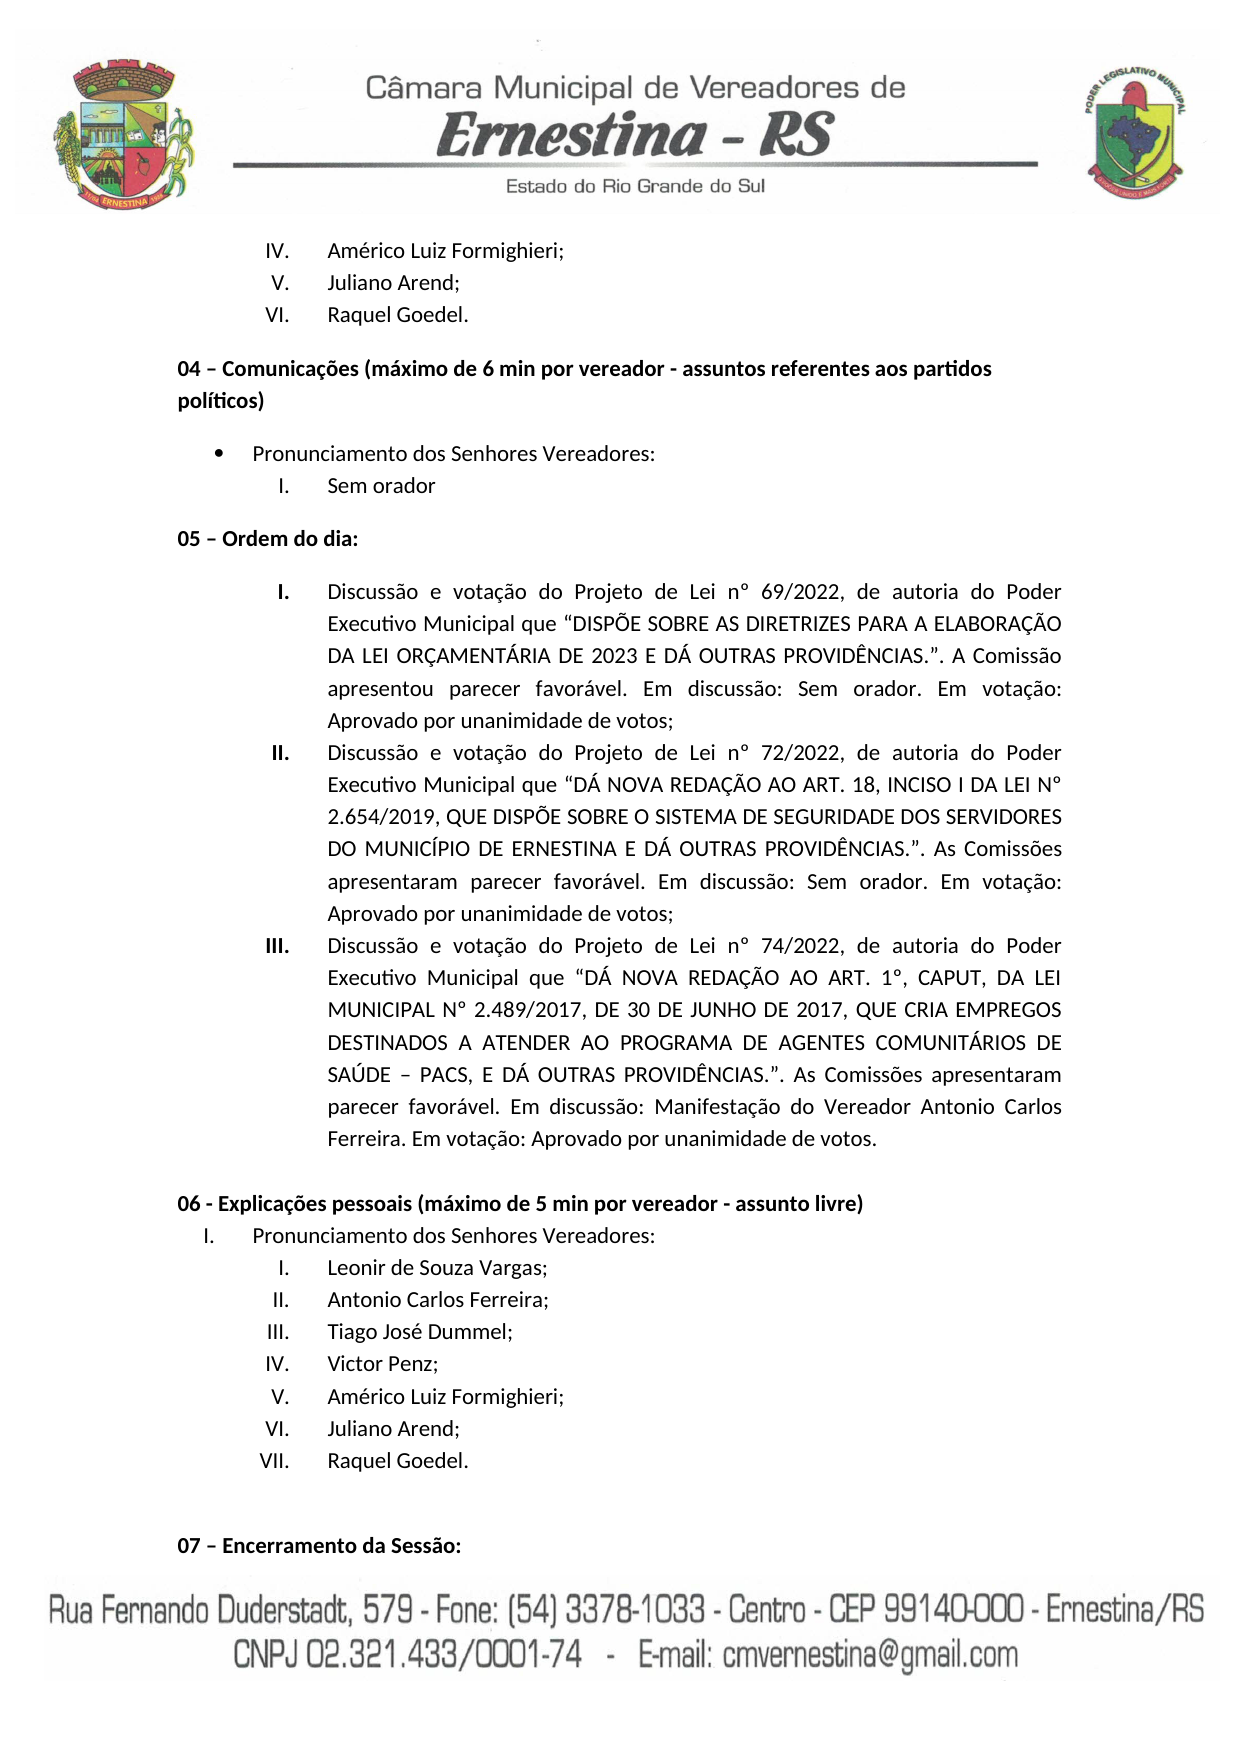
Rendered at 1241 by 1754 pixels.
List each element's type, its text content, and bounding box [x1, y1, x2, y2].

list Tiago José Dummel; [290, 1317, 1063, 1345]
list Pronunciamento dos Senhores Vereadores: [215, 1221, 1063, 1249]
list Victor Penz; [290, 1349, 1063, 1378]
list Juliano Arend; [290, 1414, 1063, 1442]
list Juliano Arend; [290, 268, 1063, 296]
text 05 – Ordem do dia: [177, 524, 1063, 552]
list Américo Luiz Formighieri; [290, 236, 1063, 264]
list Discussão e votação do Projeto de Lei nº 72/2022, de autoria do Poder Executivo Municipal que “DÁ NOVA REDAÇÃO AO ART. 18, INCISO I DA LEI Nº 2.654/2019, QUE DISPÕE SOBRE O SISTEMA DE SEGURIDADE DOS SERVIDORES DO MUNICÍPIO DE ERNESTINA E DÁ OUTRAS PROVIDÊNCIAS.”. As Comissões apresentaram parecer favorável. Em discussão: Sem orador. Em votação: Aprovado por unanimidade de votos; [290, 738, 1063, 927]
text 07 – Encerramento da Sessão: [177, 1531, 1063, 1559]
list Discussão e votação do Projeto de Lei nº 74/2022, de autoria do Poder Executivo Municipal que “DÁ NOVA REDAÇÃO AO ART. 1º, CAPUT, DA LEI MUNICIPAL Nº 2.489/2017, DE 30 DE JUNHO DE 2017, QUE CRIA EMPREGOS DESTINADOS A ATENDER AO PROGRAMA DE AGENTES COMUNITÁRIOS DE SAÚDE – PACS, E DÁ OUTRAS PROVIDÊNCIAS.”. As Comissões apresentaram parecer favorável. Em discussão: Manifestação do Vereador Antonio Carlos Ferreira. Em votação: Aprovado por unanimidade de votos. [290, 931, 1063, 1152]
list 06 - Explicações pessoais (máximo de 5 min por vereador - assunto livre) [177, 1189, 1063, 1217]
list Sem orador [290, 471, 1063, 499]
list Américo Luiz Formighieri; [290, 1382, 1063, 1410]
text 04 – Comunicações (máximo de 6 min por vereador - assuntos referentes aos partidos políticos) [177, 354, 1063, 414]
list Discussão e votação do Projeto de Lei nº 69/2022, de autoria do Poder Executivo Municipal que “DISPÕE SOBRE AS DIRETRIZES PARA A ELABORAÇÃO DA LEI ORÇAMENTÁRIA DE 2023 E DÁ OUTRAS PROVIDÊNCIAS.”. A Comissão apresentou parecer favorável. Em discussão: Sem orador. Em votação: Aprovado por unanimidade de votos; [290, 577, 1063, 734]
list Raquel Goedel. [290, 1446, 1063, 1474]
list Antonio Carlos Ferreira; [290, 1285, 1063, 1313]
list Leonir de Souza Vargas; [290, 1253, 1063, 1281]
list Pronunciamento dos Senhores Vereadores: [215, 439, 1063, 467]
list Raquel Goedel. [290, 301, 1063, 329]
